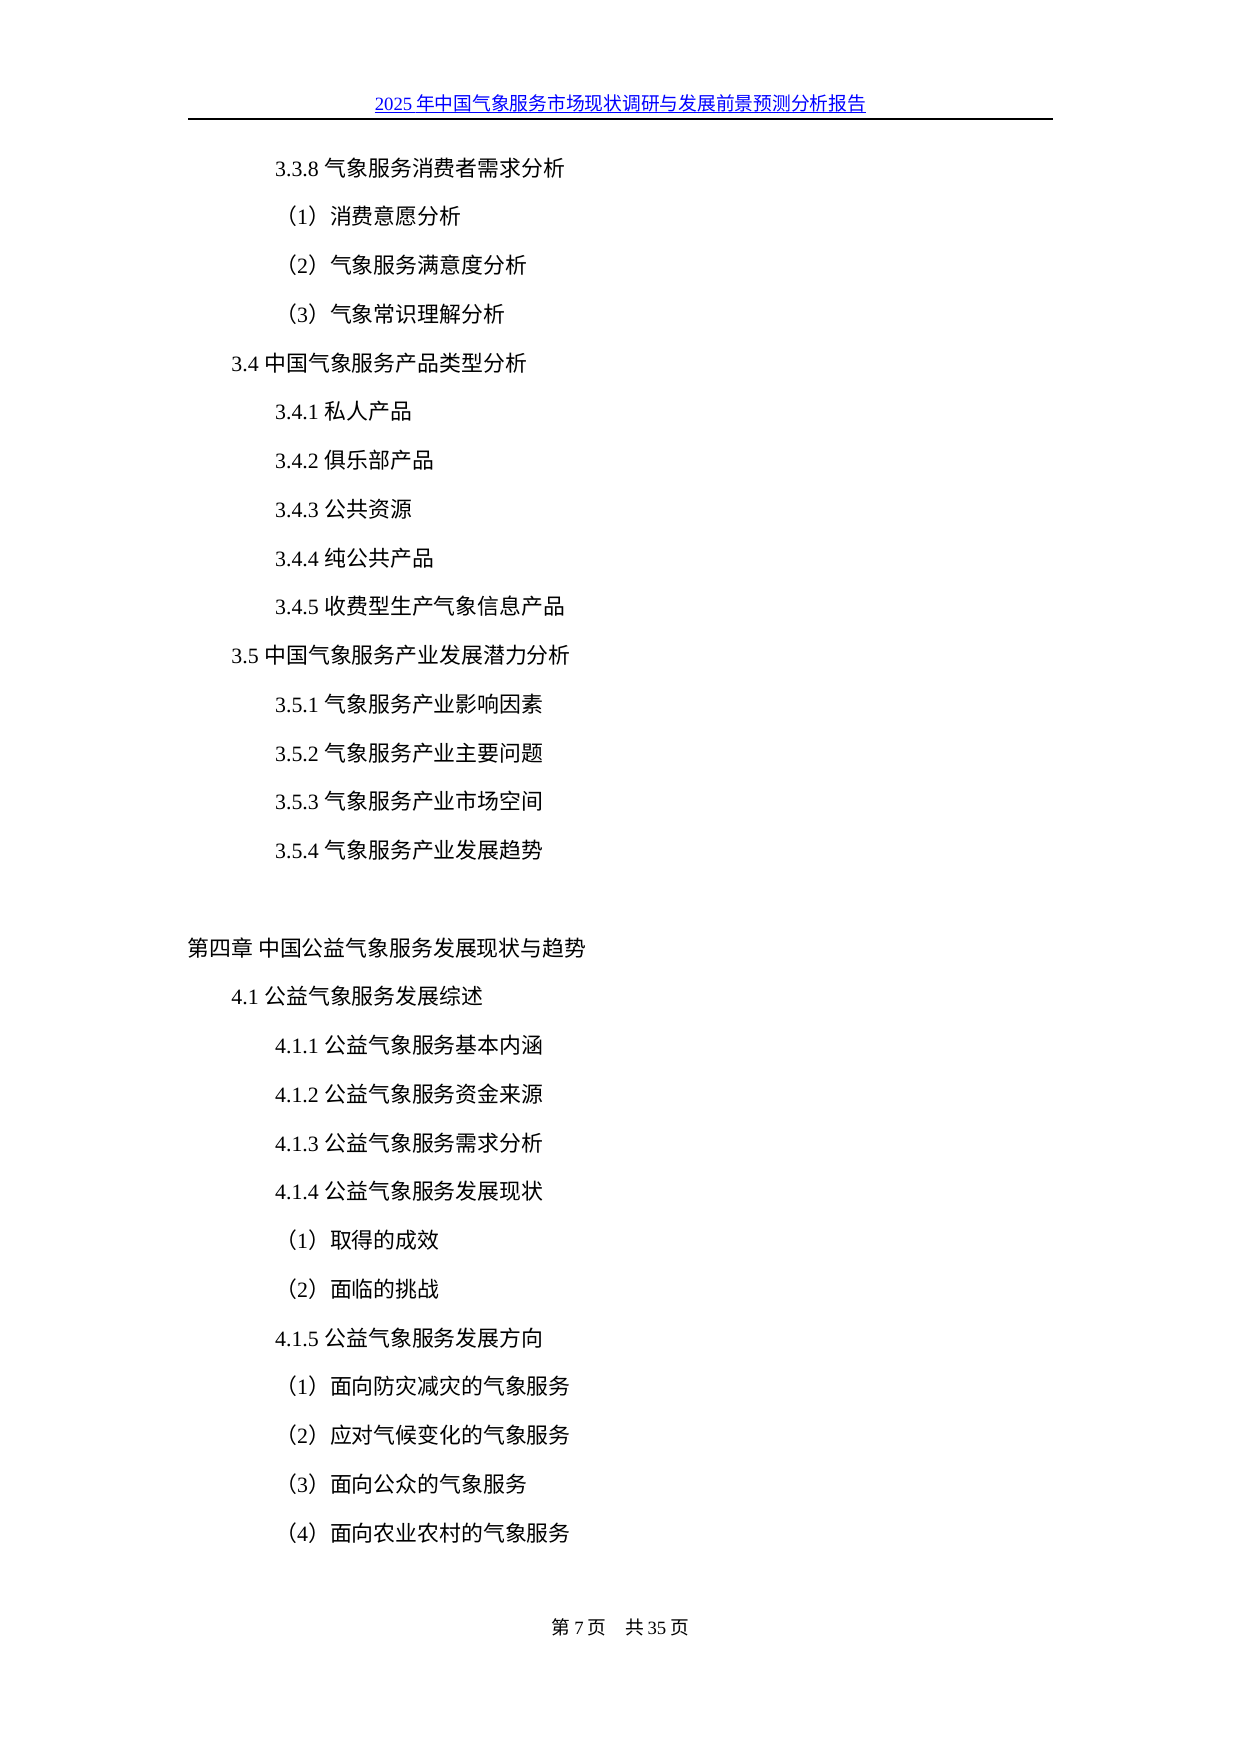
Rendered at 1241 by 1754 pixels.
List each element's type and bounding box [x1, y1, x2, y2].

text [187, 150, 1053, 1548]
